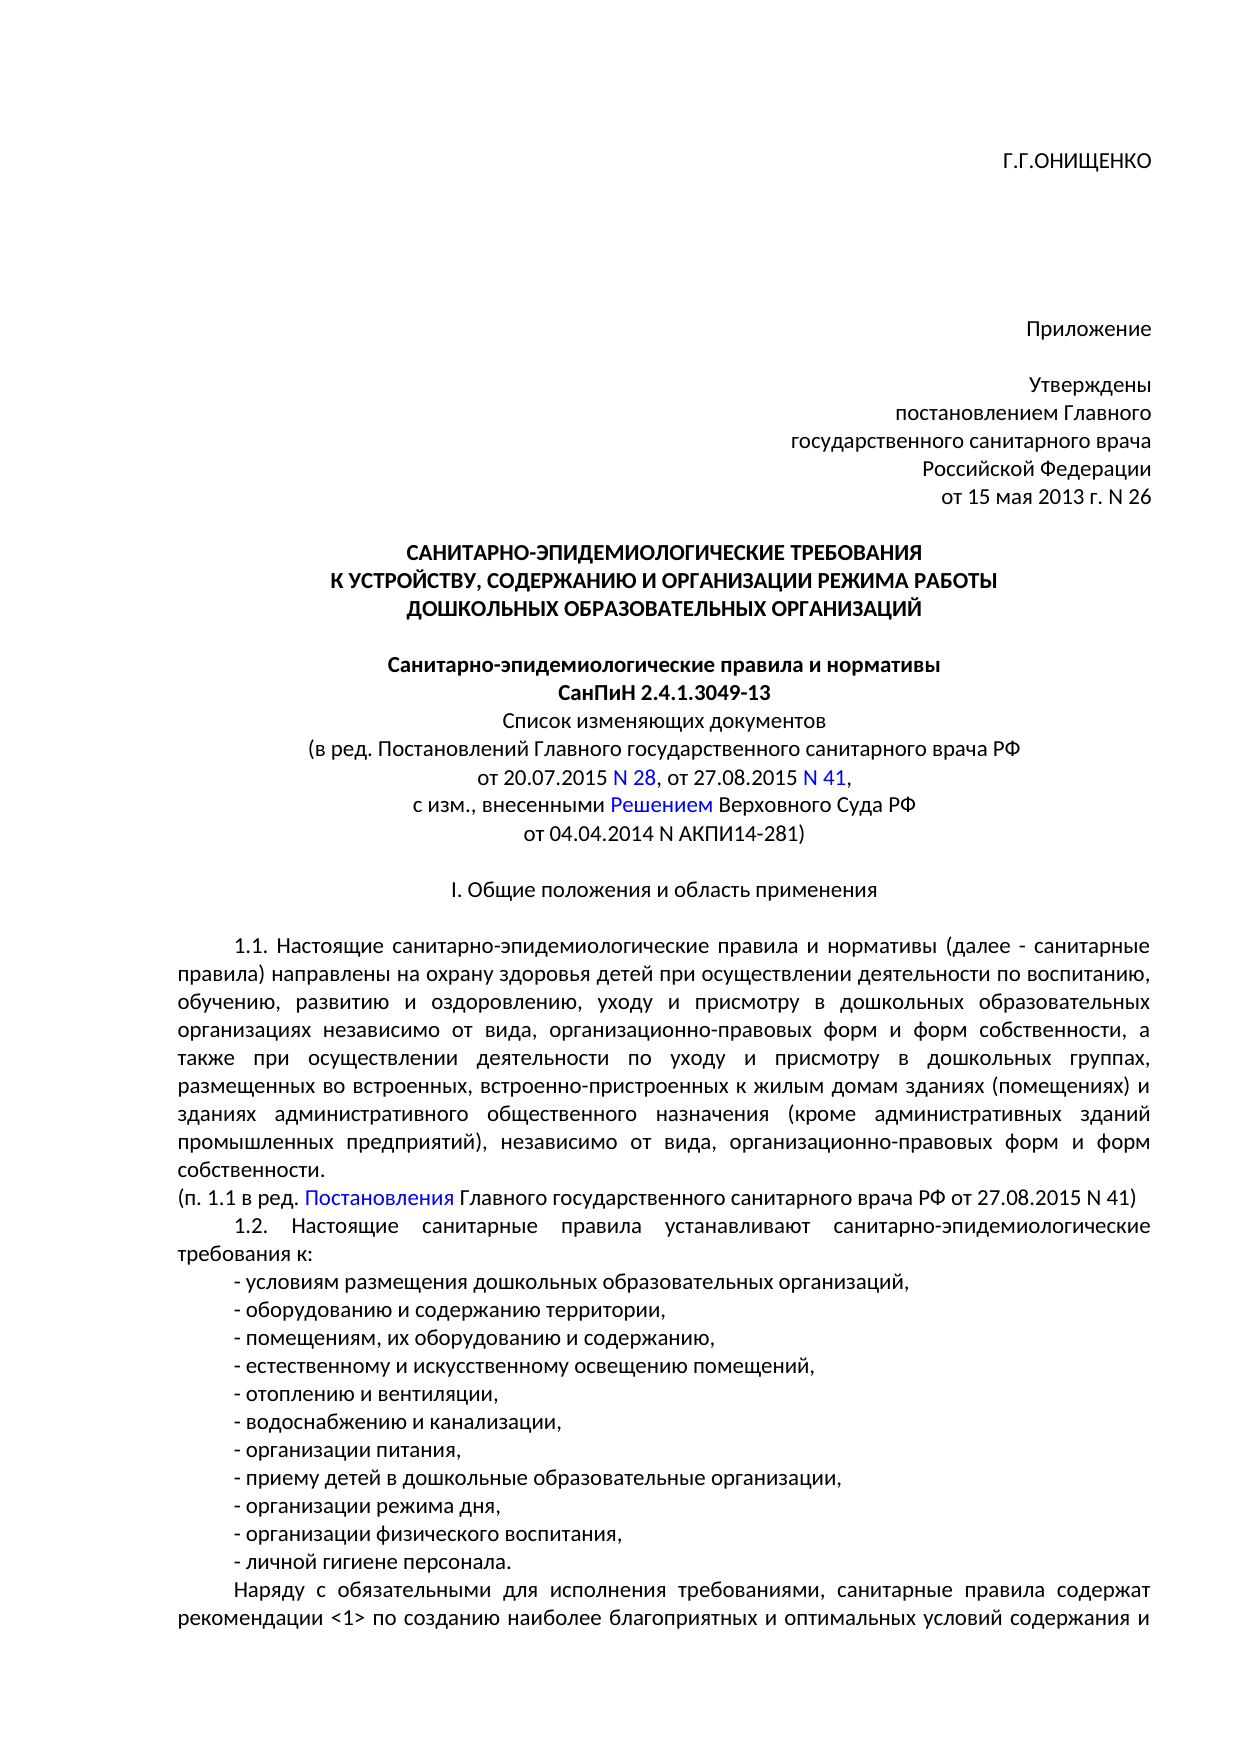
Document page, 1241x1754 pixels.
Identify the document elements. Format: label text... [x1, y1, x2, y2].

text - организации физического воспитания, [177, 1519, 1152, 1547]
text - отоплению и вентиляции, [177, 1379, 1152, 1407]
text Утверждены [177, 370, 1152, 398]
text Приложение [177, 314, 1152, 342]
text (в ред. Постановлений Главного государственного санитарного врача РФ [177, 734, 1152, 763]
text с изм., внесенными Решением Верховного Суда РФ [177, 791, 1152, 819]
text - организации режима дня, [177, 1491, 1152, 1519]
text - водоснабжению и канализации, [177, 1407, 1152, 1435]
text от 15 мая 2013 г. N 26 [177, 482, 1152, 510]
text - оборудованию и содержанию территории, [177, 1295, 1152, 1323]
text - естественному и искусственному освещению помещений, [177, 1351, 1152, 1379]
text - организации питания, [177, 1435, 1152, 1463]
text Российской Федерации [177, 454, 1152, 482]
text (п. 1.1 в ред. Постановления Главного государственного санитарного врача РФ от 27.08.2015 N 41) [177, 1183, 1152, 1211]
text 1.1. Настоящие санитарно-эпидемиологические правила и нормативы (далее - санитарные правила) направлены на охрану здоровья детей при осуществлении деятельности по воспитанию, обучению, развитию и оздоровлению, уходу и присмотру в дошкольных образовательных организациях независимо от вида, организационно-правовых форм и форм собственности, а также при осуществлении деятельности по уходу и присмотру в дошкольных группах, размещенных во встроенных, встроенно-пристроенных к жилым домам зданиях (помещениях) и зданиях административного общественного назначения (кроме административных зданий промышленных предприятий), независимо от вида, организационно-правовых форм и форм собственности. [177, 931, 1152, 1183]
title К УСТРОЙСТВУ, СОДЕРЖАНИЮ И ОРГАНИЗАЦИИ РЕЖИМА РАБОТЫ [177, 566, 1152, 594]
text - помещениям, их оборудованию и содержанию, [177, 1323, 1152, 1351]
text постановлением Главного [177, 398, 1152, 426]
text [177, 1575, 1152, 1631]
text от 04.04.2014 N АКПИ14-281) [177, 819, 1152, 847]
text от 20.07.2015 N 28, от 27.08.2015 N 41, [177, 763, 1152, 791]
text Список изменяющих документов [177, 707, 1152, 734]
title ДОШКОЛЬНЫХ ОБРАЗОВАТЕЛЬНЫХ ОРГАНИЗАЦИЙ [177, 594, 1152, 622]
title Санитарно-эпидемиологические правила и нормативы [177, 651, 1152, 678]
text I. Общие положения и область применения [177, 875, 1152, 903]
title САНИТАРНО-ЭПИДЕМИОЛОГИЧЕСКИЕ ТРЕБОВАНИЯ [177, 538, 1152, 566]
text государственного санитарного врача [177, 426, 1152, 454]
text 1.2. Настоящие санитарные правила устанавливают санитарно-эпидемиологические требования к: [177, 1211, 1152, 1267]
text Г.Г.ОНИЩЕНКО [177, 146, 1152, 174]
text - приему детей в дошкольные образовательные организации, [177, 1463, 1152, 1491]
title СанПиН 2.4.1.3049-13 [177, 678, 1152, 707]
text - личной гигиене персонала. [177, 1547, 1152, 1575]
text - условиям размещения дошкольных образовательных организаций, [177, 1267, 1152, 1295]
